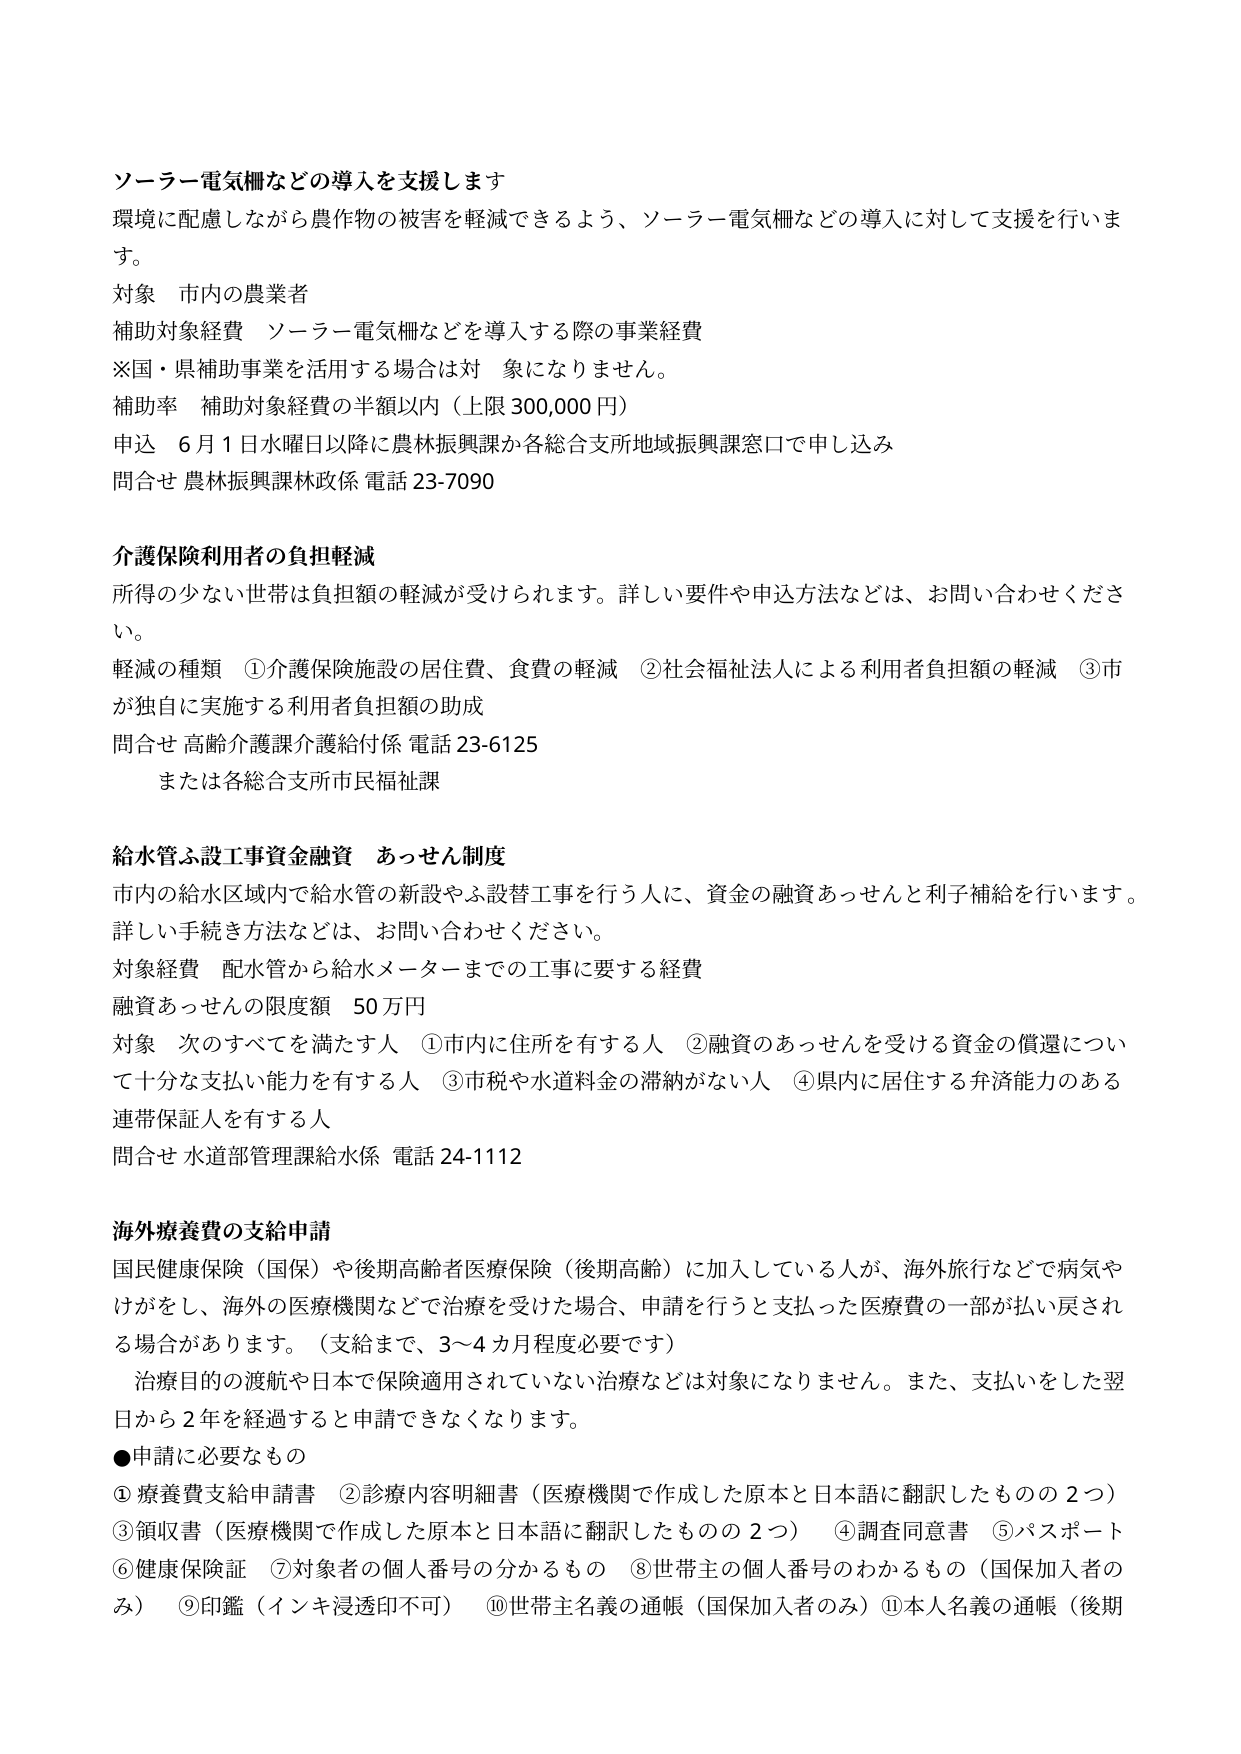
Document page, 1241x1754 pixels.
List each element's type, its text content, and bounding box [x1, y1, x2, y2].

text 治療目的の渡航や日本で保険適用されていない治療などは対象になりません。また、支払いをした翌日から2年を経過すると申請できなくなります。 [112, 1362, 1128, 1437]
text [112, 1474, 1128, 1624]
text 軽減の種類 ①介護保険施設の居住費、食費の軽減 ②社会福祉法人による利用者負担額の軽減 ③市が独自に実施する利用者負担額の助成 [112, 649, 1128, 724]
text または各総合支所市民福祉課 [112, 762, 1128, 799]
text ソーラー電気柵などの導入を支援します [112, 162, 1128, 199]
text 介護保険利用者の負担軽減 [112, 537, 1128, 574]
text 補助率 補助対象経費の半額以内（上限300,000円） [112, 387, 1128, 424]
text 問合せ 高齢介護課介護給付係 電話23-6125 [112, 724, 1128, 762]
text 市内の給水区域内で給水管の新設やふ設替工事を行う人に、資金の融資あっせんと利子補給を行います。詳しい手続き方法などは、お問い合わせください。 [112, 874, 1128, 949]
text 海外療養費の支給申請 [112, 1212, 1128, 1249]
text ※国・県補助事業を活用する場合は対 象になりません。 [112, 349, 1128, 387]
text 融資あっせんの限度額 50万円 [112, 987, 1128, 1024]
text 問合せ 水道部管理課給水係 電話24-1112 [112, 1137, 1128, 1174]
text ●申請に必要なもの [112, 1437, 1128, 1474]
text 対象経費 配水管から給水メーターまでの工事に要する経費 [112, 949, 1128, 987]
text 対象 市内の農業者 [112, 274, 1128, 312]
text 対象 次のすべてを満たす人 ①市内に住所を有する人 ②融資のあっせんを受ける資金の償還について十分な支払い能力を有する人 ③市税や水道料金の滞納がない人 ④県内に居住する弁済能力のある連帯保証人を有する人 [112, 1024, 1128, 1137]
text 補助対象経費 ソーラー電気柵などを導入する際の事業経費 [112, 312, 1128, 349]
text 国民健康保険（国保）や後期高齢者医療保険（後期高齢）に加入している人が、海外旅行などで病気やけがをし、海外の医療機関などで治療を受けた場合、申請を行うと支払った医療費の一部が払い戻される場合があります。（支給まで、3～4カ月程度必要です） [112, 1249, 1128, 1362]
text 申込 6月1日水曜日以降に農林振興課か各総合支所地域振興課窓口で申し込み [112, 424, 1128, 462]
text 環境に配慮しながら農作物の被害を軽減できるよう、ソーラー電気柵などの導入に対して支援を行います。 [112, 199, 1128, 274]
text 所得の少ない世帯は負担額の軽減が受けられます。詳しい要件や申込方法などは、お問い合わせください。 [112, 574, 1128, 649]
text 問合せ 農林振興課林政係 電話23-7090 [112, 462, 1128, 499]
text 給水管ふ設工事資金融資 あっせん制度 [112, 837, 1128, 874]
